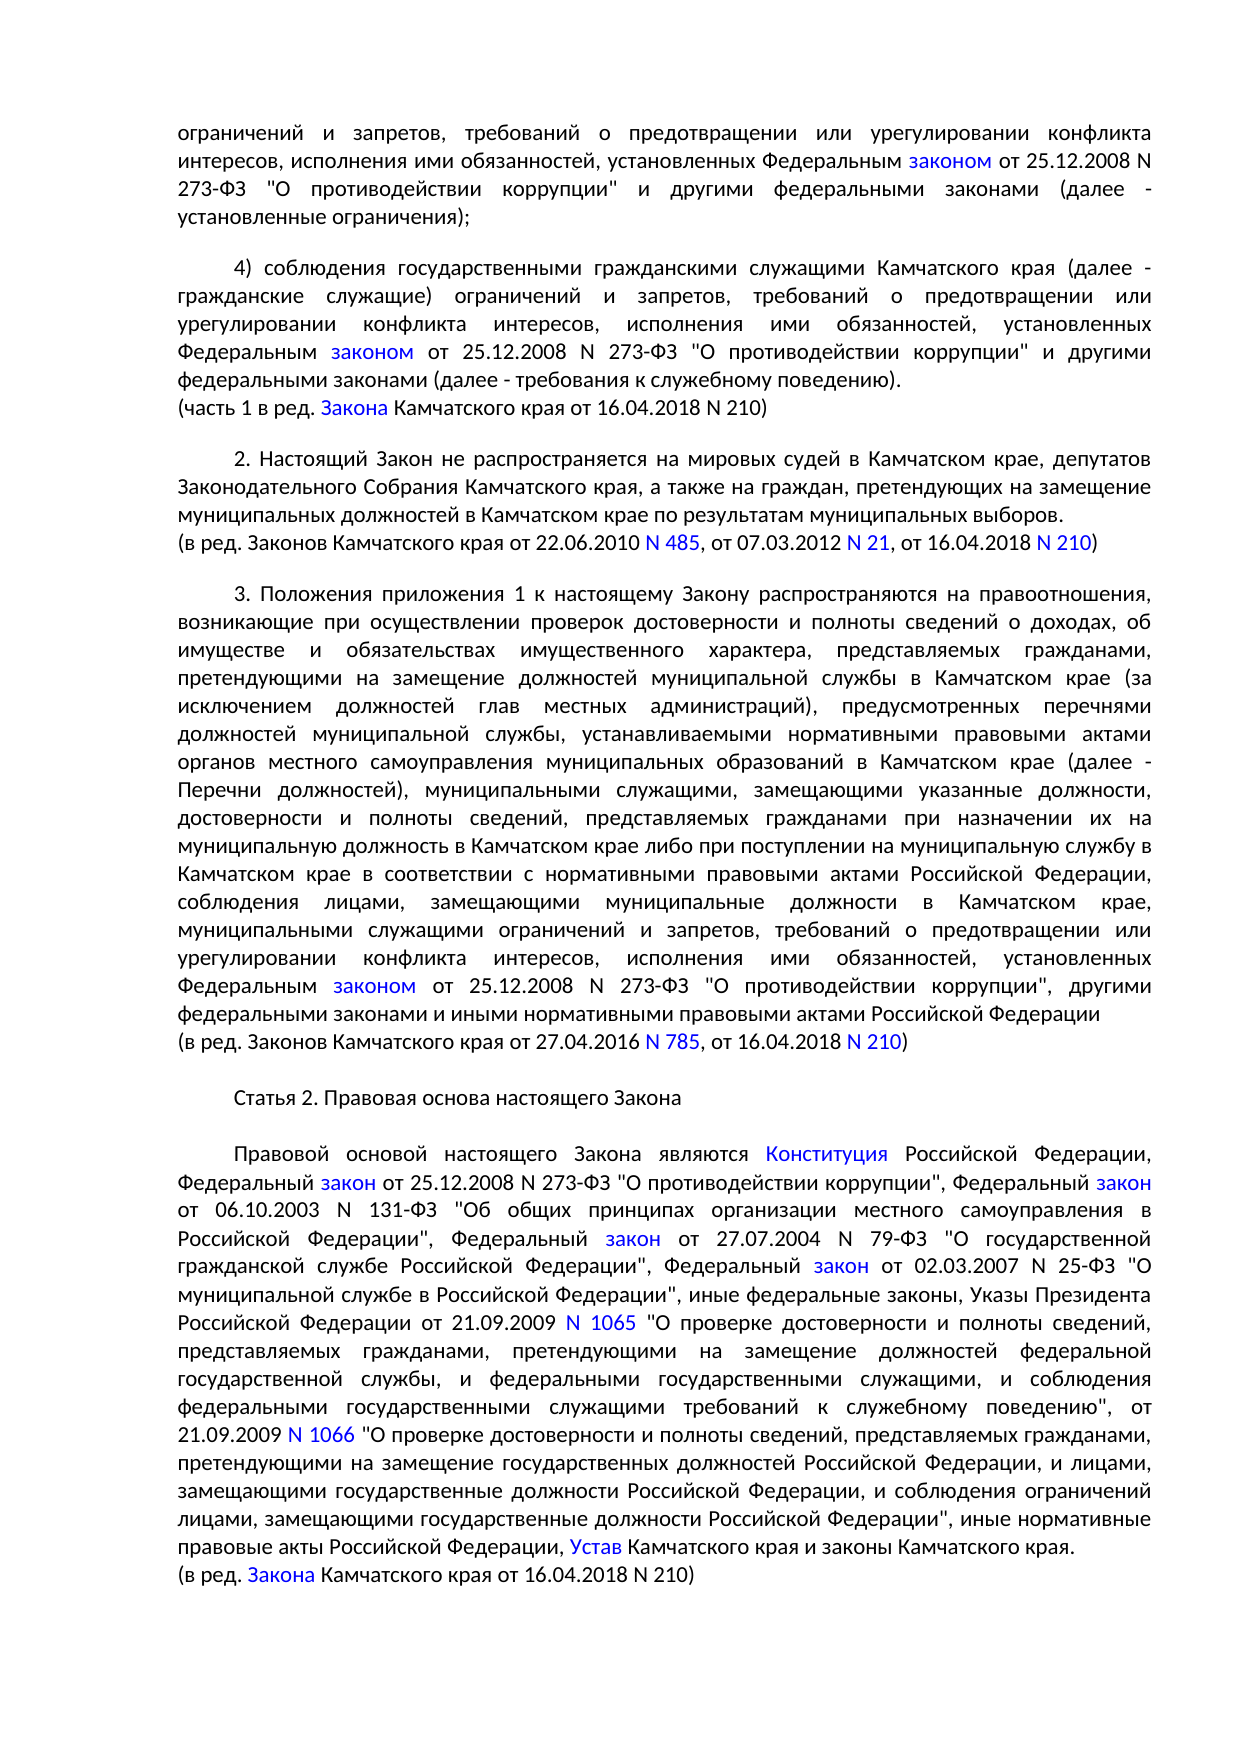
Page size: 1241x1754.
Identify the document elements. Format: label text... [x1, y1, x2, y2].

text Статья 2. Правовая основа настоящего Закона [177, 1083, 1152, 1112]
text (в ред. Закона Камчатского края от 16.04.2018 N 210) [177, 1560, 1152, 1588]
text 4) соблюдения государственными гражданскими служащими Камчатского края (далее - гражданские служащие) ограничений и запретов, требований о предотвращении или урегулировании конфликта интересов, исполнения ими обязанностей, установленных Федеральным законом от 25.12.2008 N 273-ФЗ "О противодействии коррупции" и другими федеральными законами (далее - требования к служебному поведению). [177, 253, 1152, 393]
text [177, 118, 1152, 230]
text 3. Положения приложения 1 к настоящему Закону распространяются на правоотношения, возникающие при осуществлении проверок достоверности и полноты сведений о доходах, об имуществе и обязательствах имущественного характера, представляемых гражданами, претендующими на замещение должностей муниципальной службы в Камчатском крае (за исключением должностей глав местных администраций), предусмотренных перечнями должностей муниципальной службы, устанавливаемыми нормативными правовыми актами органов местного самоуправления муниципальных образований в Камчатском крае (далее - Перечни должностей), муниципальными служащими, замещающими указанные должности, достоверности и полноты сведений, представляемых гражданами при назначении их на муниципальную должность в Камчатском крае либо при поступлении на муниципальную службу в Камчатском крае в соответствии с нормативными правовыми актами Российской Федерации, соблюдения лицами, замещающими муниципальные должности в Камчатском крае, муниципальными служащими ограничений и запретов, требований о предотвращении или урегулировании конфликта интересов, исполнения ими обязанностей, установленных Федеральным законом от 25.12.2008 N 273-ФЗ "О противодействии коррупции", другими федеральными законами и иными нормативными правовыми актами Российской Федерации [177, 579, 1152, 1027]
text 2. Настоящий Закон не распространяется на мировых судей в Камчатском крае, депутатов Законодательного Собрания Камчатского края, а также на граждан, претендующих на замещение муниципальных должностей в Камчатском крае по результатам муниципальных выборов. [177, 444, 1152, 528]
text (в ред. Законов Камчатского края от 27.04.2016 N 785, от 16.04.2018 N 210) [177, 1027, 1152, 1056]
text Правовой основой настоящего Закона являются Конституция Российской Федерации, Федеральный закон от 25.12.2008 N 273-ФЗ "О противодействии коррупции", Федеральный закон от 06.10.2003 N 131-ФЗ "Об общих принципах организации местного самоуправления в Российской Федерации", Федеральный закон от 27.07.2004 N 79-ФЗ "О государственной гражданской службе Российской Федерации", Федеральный закон от 02.03.2007 N 25-ФЗ "О муниципальной службе в Российской Федерации", иные федеральные законы, Указы Президента Российской Федерации от 21.09.2009 N 1065 "О проверке достоверности и полноты сведений, представляемых гражданами, претендующими на замещение должностей федеральной государственной службы, и федеральными государственными служащими, и соблюдения федеральными государственными служащими требований к служебному поведению", от 21.09.2009 N 1066 "О проверке достоверности и полноты сведений, представляемых гражданами, претендующими на замещение государственных должностей Российской Федерации, и лицами, замещающими государственные должности Российской Федерации, и соблюдения ограничений лицами, замещающими государственные должности Российской Федерации", иные нормативные правовые акты Российской Федерации, Устав Камчатского края и законы Камчатского края. [177, 1139, 1152, 1560]
text (в ред. Законов Камчатского края от 22.06.2010 N 485, от 07.03.2012 N 21, от 16.04.2018 N 210) [177, 528, 1152, 556]
text (часть 1 в ред. Закона Камчатского края от 16.04.2018 N 210) [177, 393, 1152, 421]
